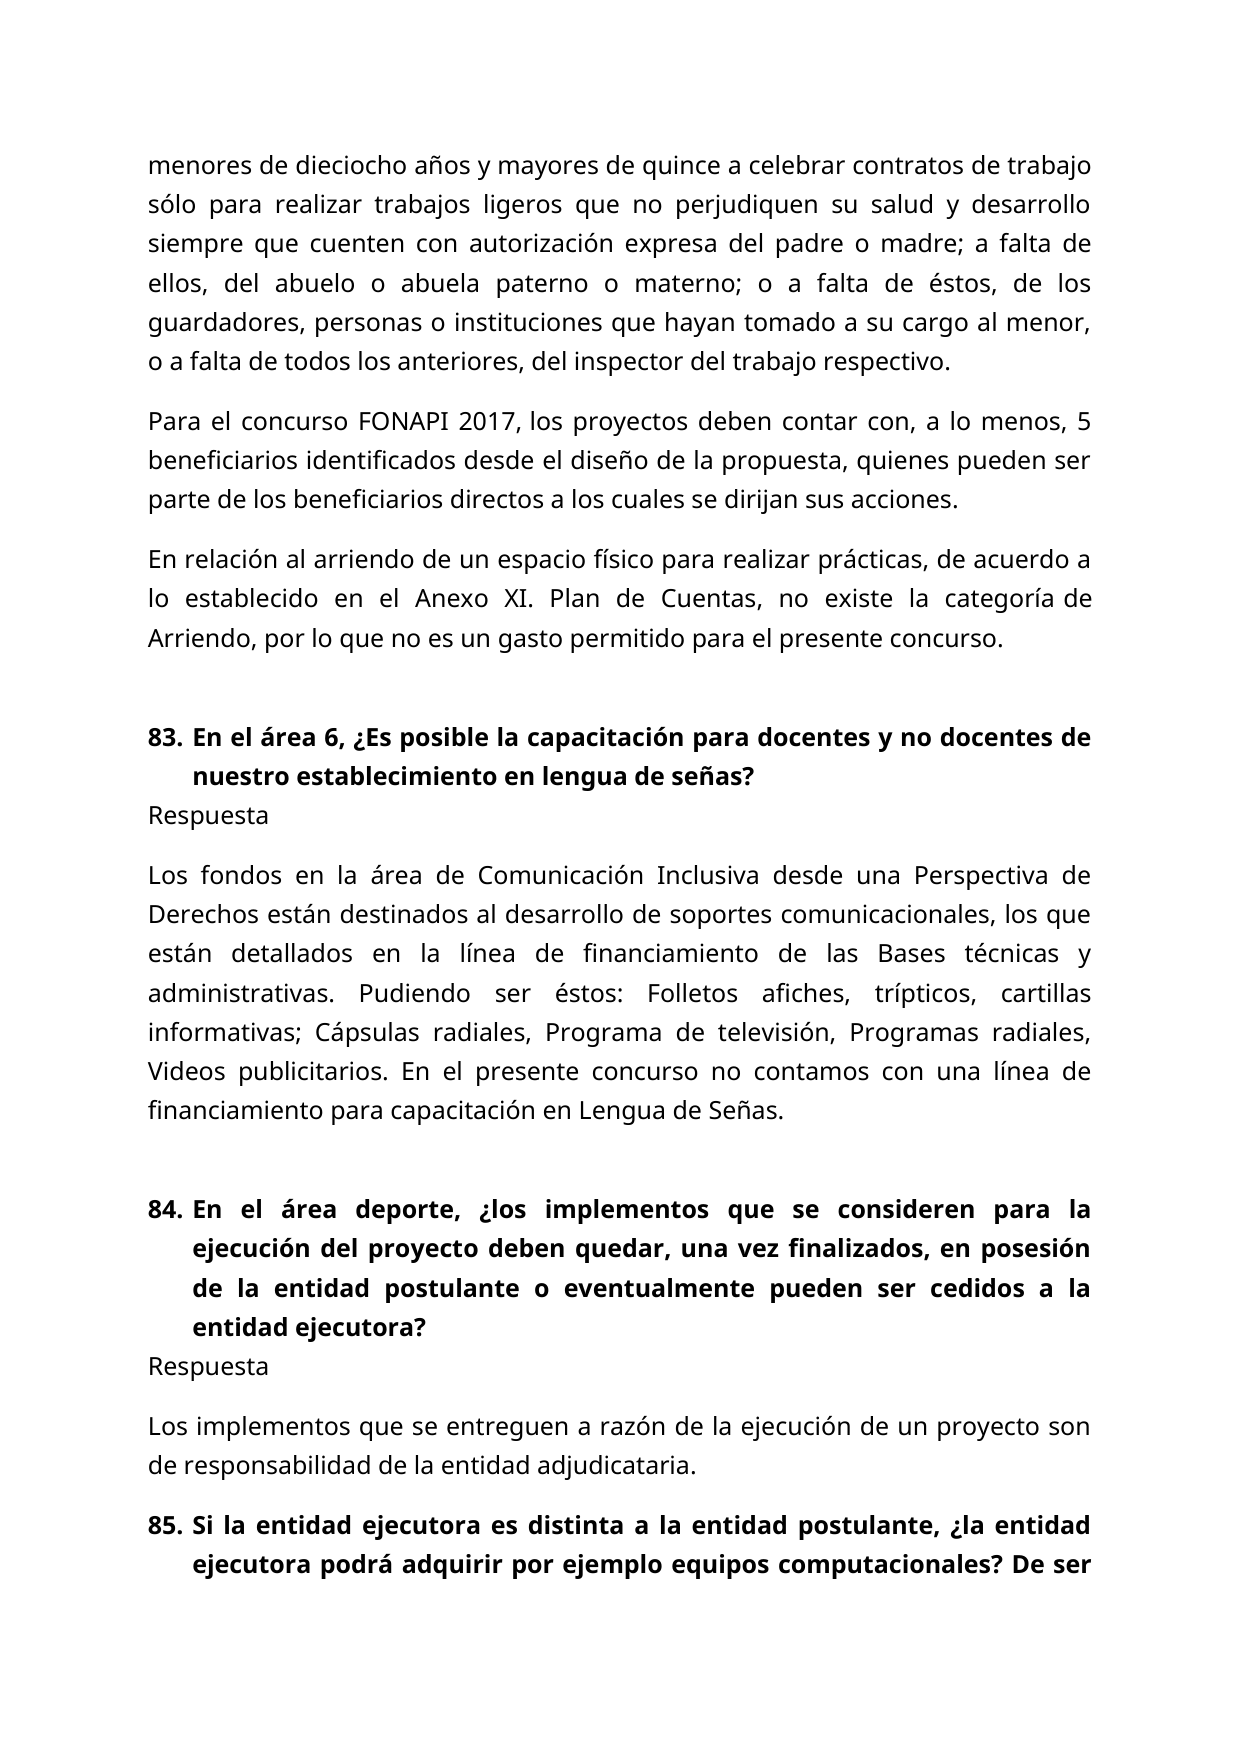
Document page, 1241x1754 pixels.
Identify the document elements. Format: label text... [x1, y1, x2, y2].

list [148, 1508, 1092, 1581]
list En el área 6, ¿Es posible la capacitación para docentes y no docentes de nuestro establecimiento en lengua de señas? [148, 719, 1092, 793]
text Los implementos que se entreguen a razón de la ejecución de un proyecto son de responsabilidad de la entidad adjudicataria. [148, 1408, 1092, 1482]
text Respuesta [148, 1348, 1092, 1383]
text Para el concurso FONAPI 2017, los proyectos deben contar con, a lo menos, 5 beneficiarios identificados desde el diseño de la propuesta, quienes pueden ser parte de los beneficiarios directos a los cuales se dirijan sus acciones. [148, 403, 1092, 516]
text En relación al arriendo de un espacio físico para realizar prácticas, de acuerdo a lo establecido en el Anexo XI. Plan de Cuentas, no existe la categoría de Arriendo, por lo que no es un gasto permitido para el presente concurso. [148, 542, 1092, 654]
text Respuesta [148, 798, 1092, 832]
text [148, 148, 1092, 378]
list En el área deporte, ¿los implementos que se consideren para la ejecución del proyecto deben quedar, una vez finalizados, en posesión de la entidad postulante o eventualmente pueden ser cedidos a la entidad ejecutora? [148, 1192, 1092, 1343]
text Los fondos en la área de Comunicación Inclusiva desde una Perspectiva de Derechos están destinados al desarrollo de soportes comunicacionales, los que están detallados en la línea de financiamiento de las Bases técnicas y administrativas. Pudiendo ser éstos: Folletos afiches, trípticos, cartillas informativas; Cápsulas radiales, Programa de televisión, Programas radiales, Videos publicitarios. En el presente concurso no contamos con una línea de financiamiento para capacitación en Lengua de Señas. [148, 858, 1092, 1127]
